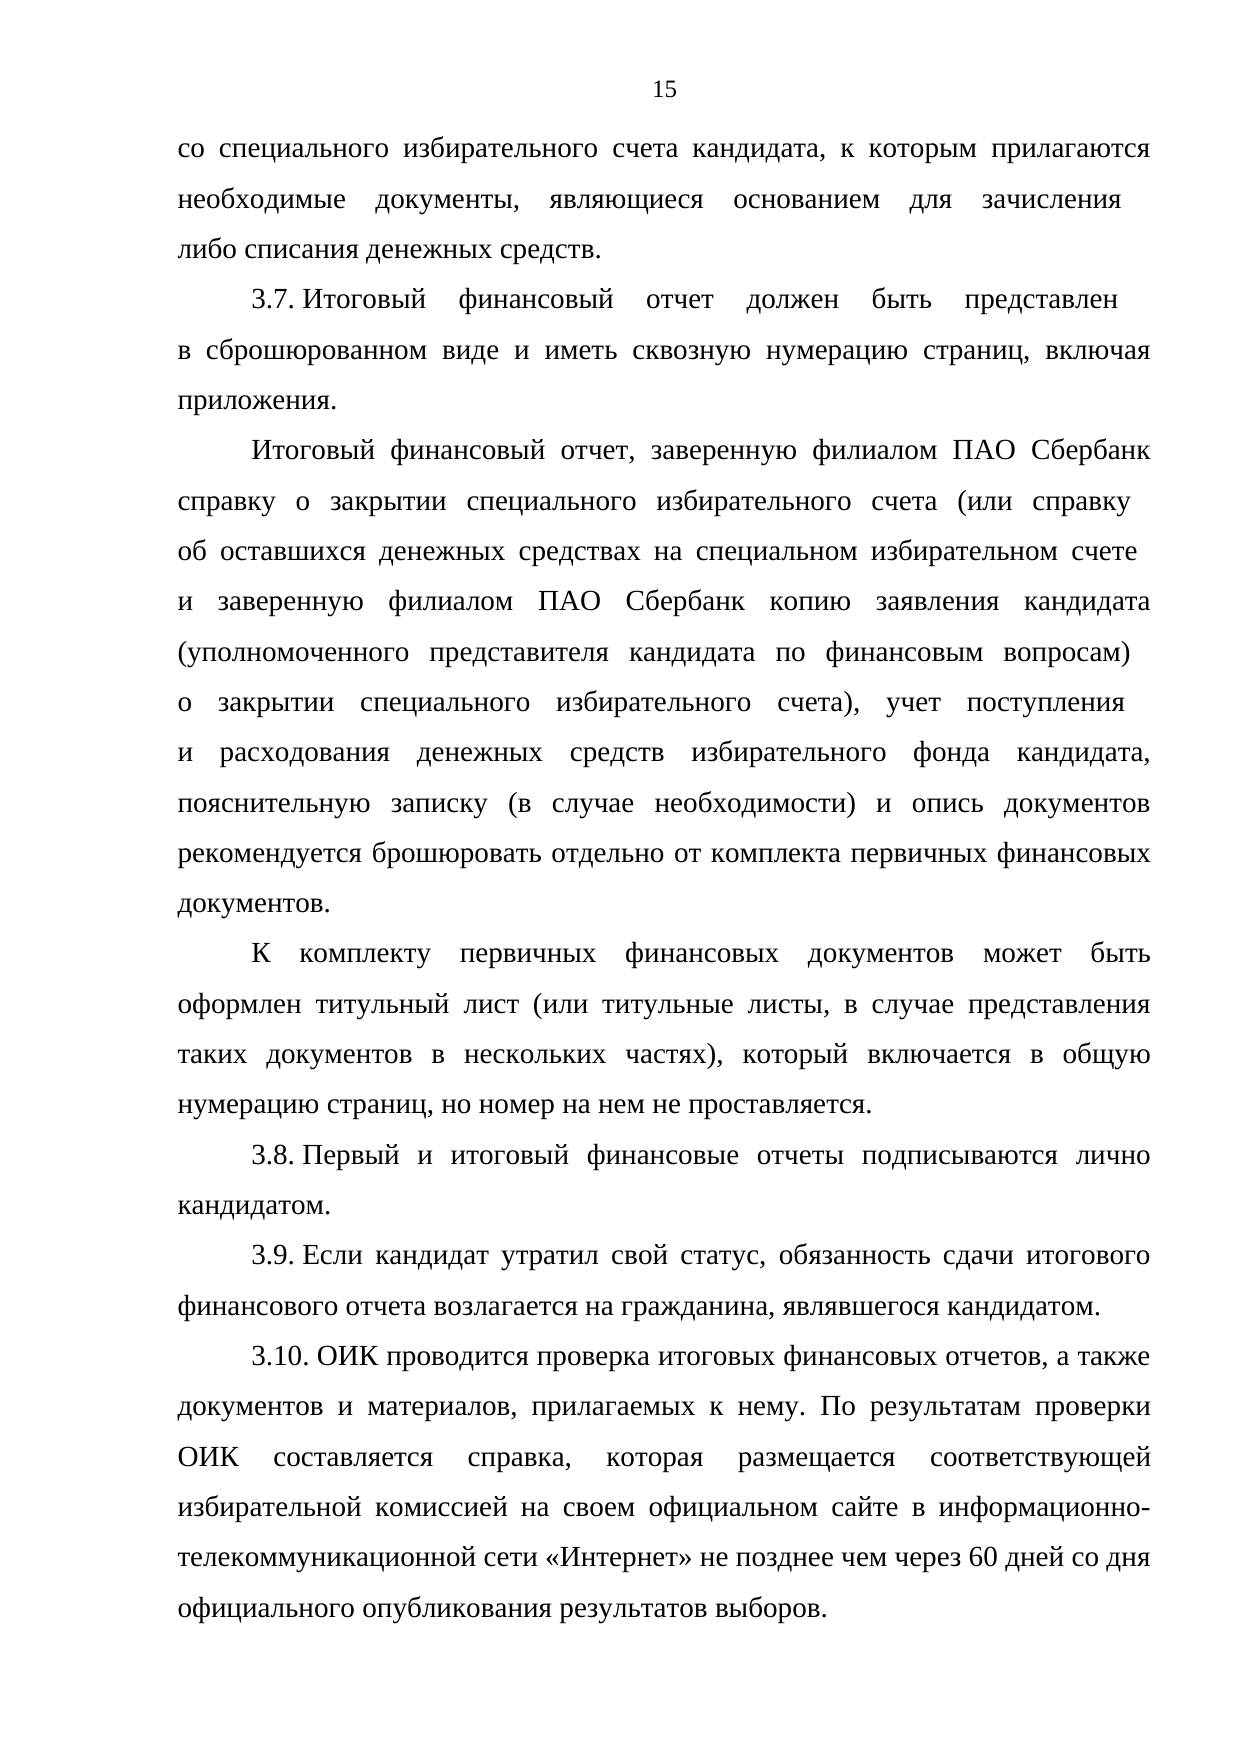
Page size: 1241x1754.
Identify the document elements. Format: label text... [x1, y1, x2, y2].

text 3.10. ОИК проводится проверка итоговых финансовых отчетов, а также документов и материалов, прилагаемых к нему. По результатам проверки ОИК составляется справка, которая размещается соответствующей избирательной комиссией на своем официальном сайте в информационно-телекоммуникационной сети «Интернет» не позднее чем через 60 дней со дня официального опубликования результатов выборов. [177, 1338, 1152, 1623]
text 3.8. Первый и итоговый финансовые отчеты подписываются лично кандидатом. [177, 1137, 1152, 1221]
text К комплекту первичных финансовых документов может быть оформлен титульный лист (или титульные листы, в случае представления таких документов в нескольких частях), который включается в общую нумерацию страниц, но номер на нем не проставляется. [177, 936, 1152, 1120]
text 3.9. Если кандидат утратил свой статус, обязанность сдачи итогового финансового отчета возлагается на гражданина, являвшегося кандидатом. [177, 1237, 1152, 1321]
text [177, 131, 1152, 265]
text Итоговый финансовый отчет, заверенную филиалом ПАО Сбербанк справку о закрытии специального избирательного счета (или справку об оставшихся денежных средствах на специальном избирательном счете и заверенную филиалом ПАО Сбербанк копию заявления кандидата (уполномоченного представителя кандидата по финансовым вопросам) о закрытии специального избирательного счета), учет поступления и расходования денежных средств избирательного фонда кандидата, пояснительную записку (в случае необходимости) и опись документов рекомендуется брошюровать отдельно от комплекта первичных финансовых документов. [177, 432, 1152, 919]
text 3.7. Итоговый финансовый отчет должен быть представлен в сброшюрованном виде и иметь сквозную нумерацию страниц, включая приложения. [177, 282, 1152, 416]
